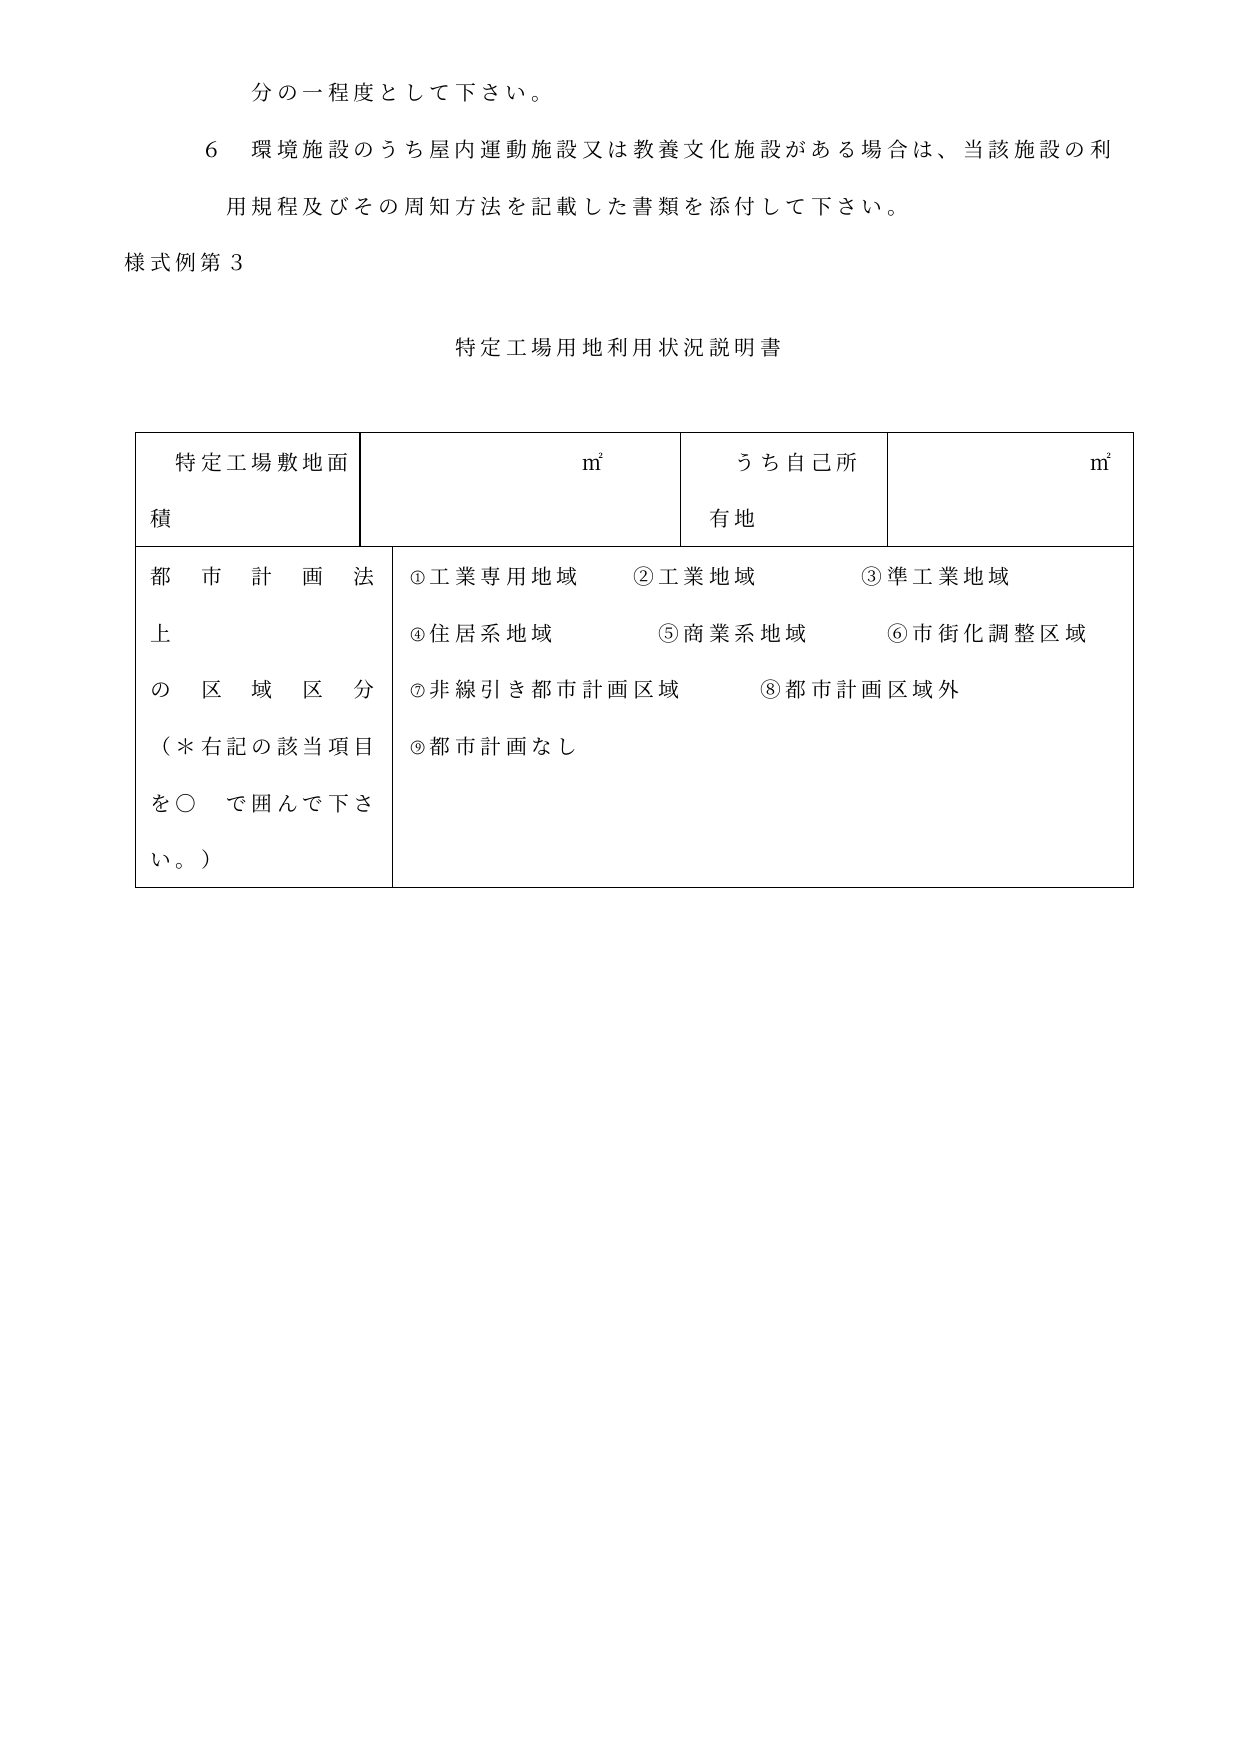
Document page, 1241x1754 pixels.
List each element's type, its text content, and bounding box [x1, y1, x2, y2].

text ６ 環境施設のうち屋内運動施設又は教養文化施設がある場合は、当該施設の利用規程及びその周知方法を記載した書類を添付して下さい。 [124, 120, 1116, 233]
table_header ㎡ [888, 433, 1133, 546]
table_header ㎡ [361, 433, 680, 546]
text 様式例第３ [124, 233, 1116, 290]
text 分の一程度として下さい。 [124, 63, 1116, 120]
text 特定工場用地利用状況説明書 [124, 318, 1116, 375]
table_cell 都 市 計 画 法 上 の 区 域 区 分 （＊右記の該当項目を○ で囲んで下さい。） [136, 547, 392, 887]
table_header 特定工場敷地面積 [136, 433, 359, 546]
table_header うち自己所有地 [681, 433, 887, 546]
table_cell ①工業専用地域 ②工業地域 ③準工業地域 ④住居系地域 ⑤商業系地域 ⑥市街化調整区域 ⑦非線引き都市計画区域 ⑧都市計画区域外 ⑨都市計画なし [393, 547, 1133, 887]
